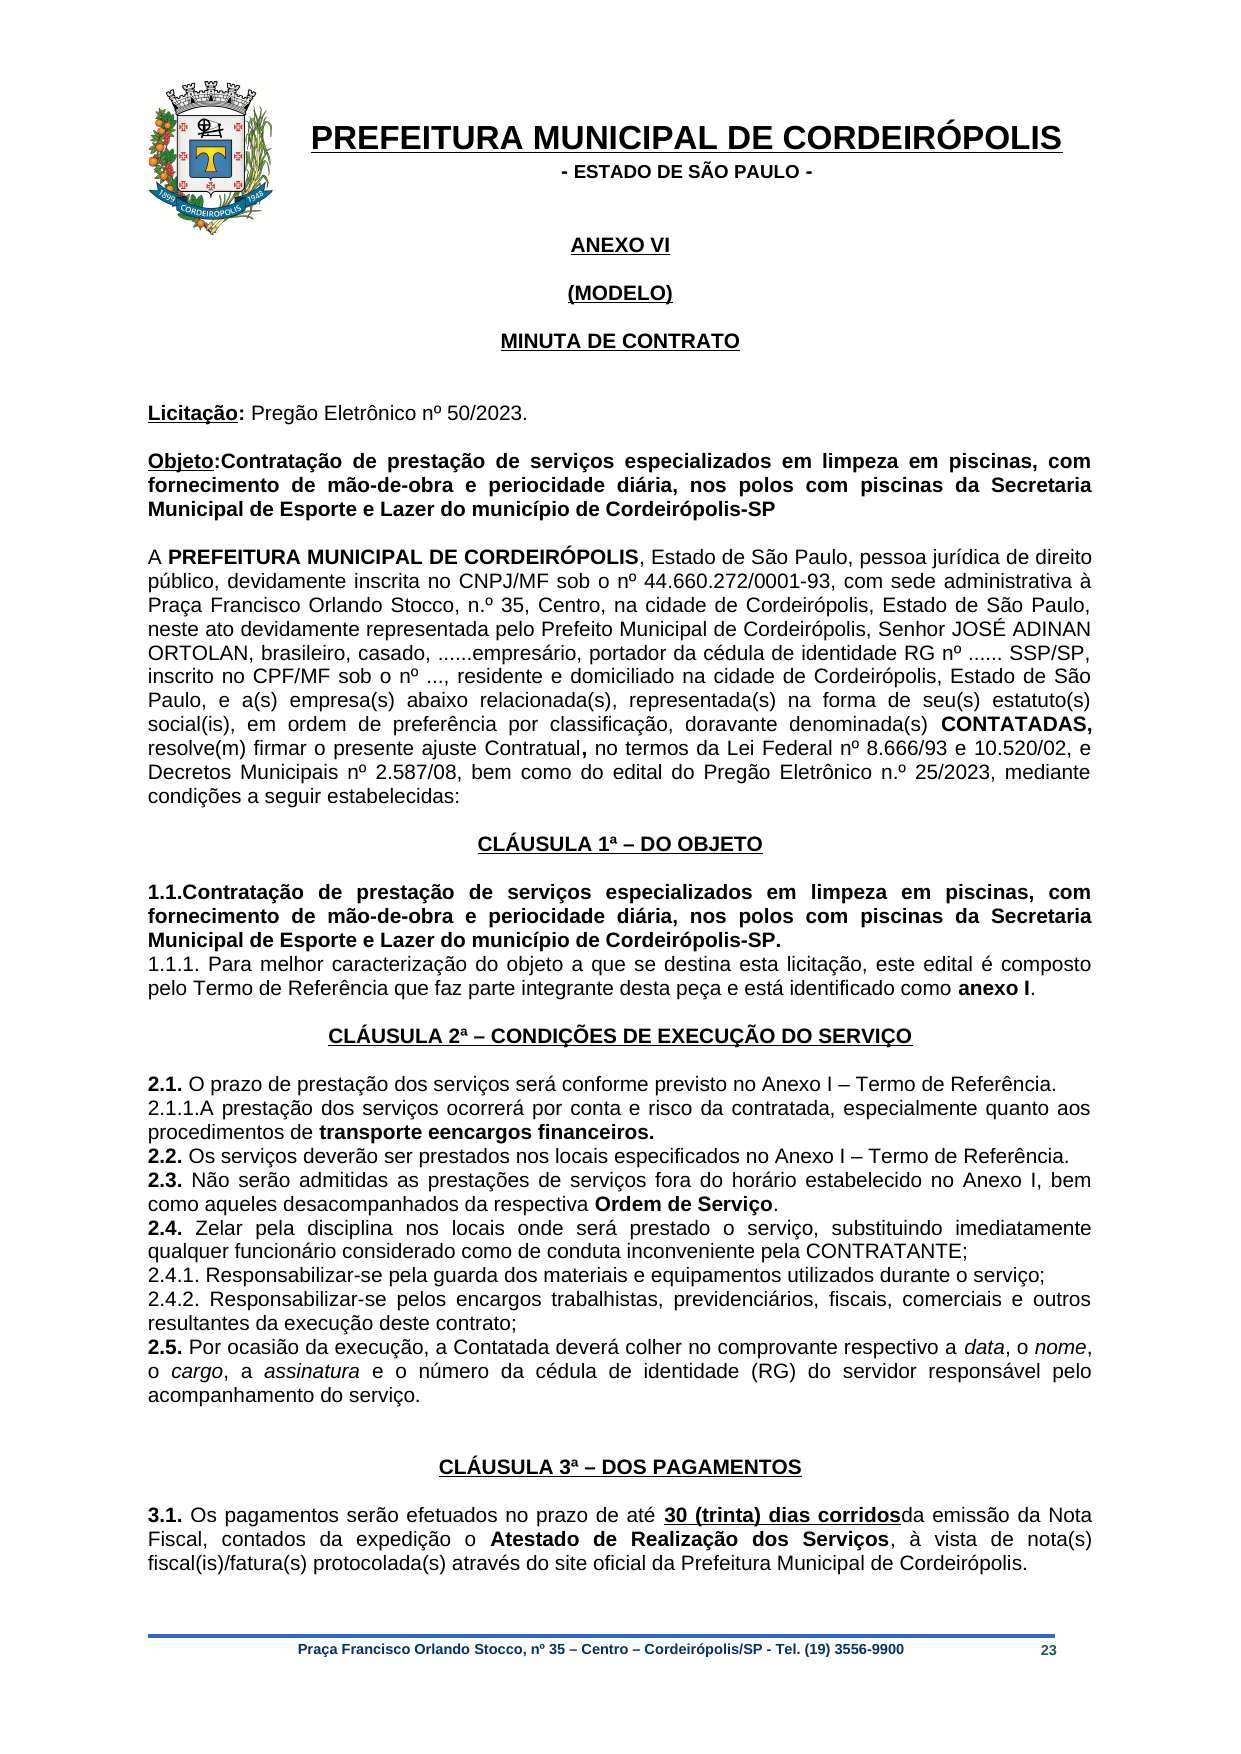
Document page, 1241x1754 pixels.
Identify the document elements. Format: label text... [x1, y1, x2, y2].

text 2.4.1. Responsabilizar-se pela guarda dos materiais e equipamentos utilizados durante o serviço; [148, 1263, 1092, 1287]
title CLÁUSULA 2ª – CONDIÇÕES DE EXECUÇÃO DO SERVIÇO [148, 1024, 1092, 1048]
text ANEXO VI [148, 233, 1093, 257]
picture [148, 81, 273, 233]
text 1.1.1. Para melhor caracterização do objeto a que se destina esta licitação, este edital é composto pelo Termo de Referência que faz parte integrante desta peça e está identificado como anexo I. [148, 952, 1092, 1000]
text 2.2. Os serviços deverão ser prestados nos locais especificados no Anexo I – Termo de Referência. [148, 1143, 1092, 1167]
text 2.1. O prazo de prestação dos serviços será conforme previsto no Anexo I – Termo de Referência. [148, 1072, 1092, 1096]
text 2.4.2. Responsabilizar-se pelos encargos trabalhistas, previdenciários, fiscais, comerciais e outros resultantes da execução deste contrato; [148, 1287, 1092, 1335]
title 2.5. Por ocasião da execução, a Contatada deverá colher no comprovante respectivo a data, o nome, o cargo, a assinatura e o número da cédula de identidade (RG) do servidor responsável pelo acompanhamento do serviço. [148, 1335, 1092, 1407]
title CLÁUSULA 3ª – DOS PAGAMENTOS [148, 1455, 1092, 1479]
title A PREFEITURA MUNICIPAL DE CORDEIRÓPOLIS, Estado de São Paulo, pessoa jurídica de direito público, devidamente inscrita no CNPJ/MF sob o nº 44.660.272/0001-93, com sede administrativa à Praça Francisco Orlando Stocco, n.º 35, Centro, na cidade de Cordeirópolis, Estado de São Paulo, neste ato devidamente representada pelo Prefeito Municipal de Cordeirópolis, Senhor JOSÉ ADINAN ORTOLAN, brasileiro, casado, ......empresário, portador da cédula de identidade RG nº ...... SSP/SP, inscrito no CPF/MF sob o nº ..., residente e domiciliado na cidade de Cordeirópolis, Estado de São Paulo, e a(s) empresa(s) abaixo relacionada(s), representada(s) na forma de seu(s) estatuto(s) social(is), em ordem de preferência por classificação, doravante denominada(s) CONTATADAS, resolve(m) firmar o presente ajuste Contratual, no termos da Lei Federal nº 8.666/93 e 10.520/02, e Decretos Municipais nº 2.587/08, bem como do edital do Pregão Eletrônico n.º 25/2023, mediante condições a seguir estabelecidas: [148, 544, 1092, 808]
text MINUTA DE CONTRATO [148, 329, 1093, 353]
text Licitação: Pregão Eletrônico nº 50/2023. [148, 401, 1092, 425]
text 2.3. Não serão admitidas as prestações de serviços fora do horário estabelecido no Anexo I, bem como aqueles desacompanhados da respectiva Ordem de Serviço. [148, 1167, 1092, 1215]
title (MODELO) [148, 281, 1093, 305]
text 2.4. Zelar pela disciplina nos locais onde será prestado o serviço, substituindo imediatamente qualquer funcionário considerado como de conduta inconveniente pela CONTRATANTE; [148, 1215, 1092, 1263]
text 3.1. Os pagamentos serão efetuados no prazo de até 30 (trinta) dias corridosda emissão da Nota Fiscal, contados da expedição o Atestado de Realização dos Serviços, à vista de nota(s) fiscal(is)/fatura(s) protocolada(s) através do site oficial da Prefeitura Municipal de Cordeirópolis. [148, 1503, 1092, 1575]
title CLÁUSULA 1ª – DO OBJETO [148, 832, 1092, 856]
title Objeto:Contratação de prestação de serviços especializados em limpeza em piscinas, com fornecimento de mão-de-obra e periocidade diária, nos polos com piscinas da Secretaria Municipal de Esporte e Lazer do município de Cordeirópolis-SP [148, 449, 1092, 521]
title 1.1.Contratação de prestação de serviços especializados em limpeza em piscinas, com fornecimento de mão-de-obra e periocidade diária, nos polos com piscinas da Secretaria Municipal de Esporte e Lazer do município de Cordeirópolis-SP. [148, 880, 1092, 952]
text 2.1.1.A prestação dos serviços ocorrerá por conta e risco da contratada, especialmente quanto aos procedimentos de transporte eencargos financeiros. [148, 1096, 1092, 1143]
